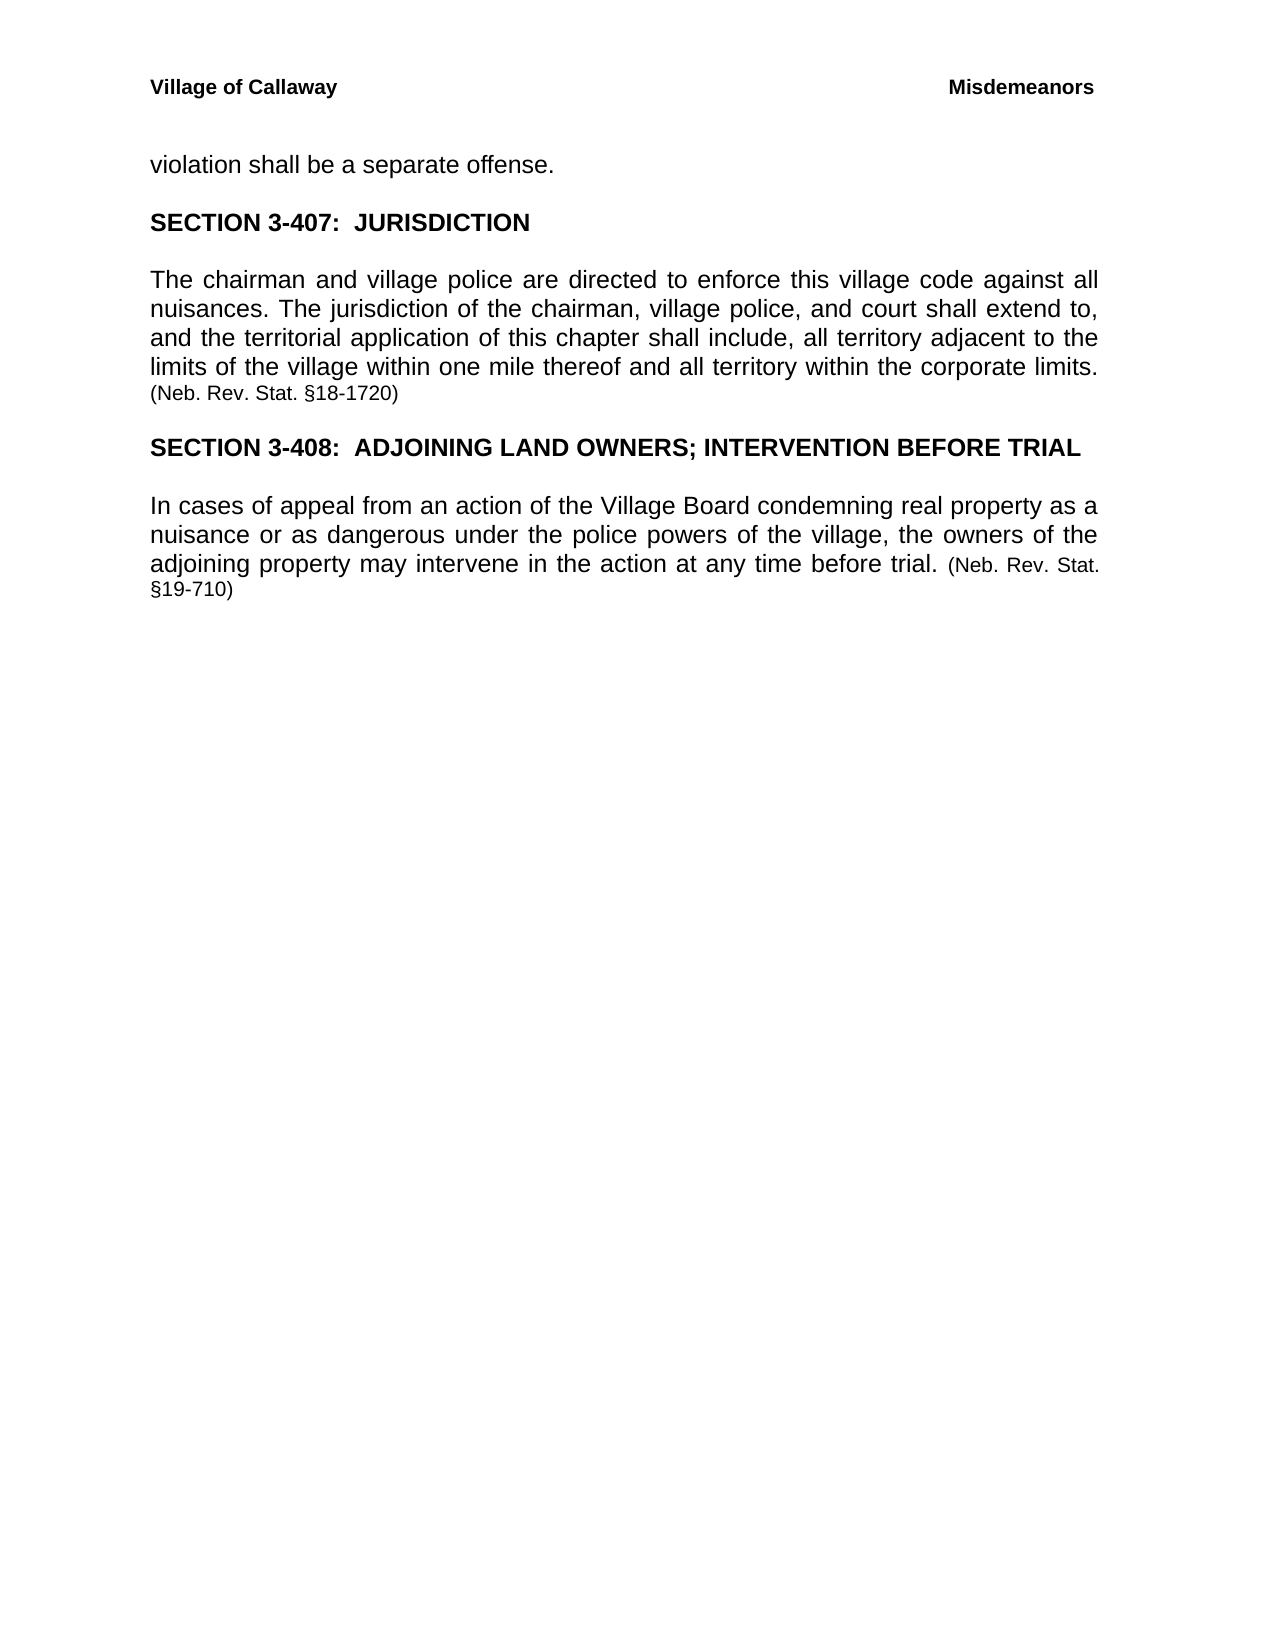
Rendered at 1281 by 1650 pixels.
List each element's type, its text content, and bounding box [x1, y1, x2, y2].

subtitle SECTION 3-407: JURISDICTION [150, 207, 1100, 236]
subtitle SECTION 3-408: ADJOINING LAND OWNERS; INTERVENTION BEFORE TRIAL [150, 433, 1100, 462]
text The chairman and village police are directed to enforce this village code against all nuisances. The jurisdiction of the chairman, village police, and court shall extend to, and the territorial application of this chapter shall include, all territory adjacent to the limits of the village within one mile thereof and all territory within the corporate limits. (Neb. Rev. Stat. §18-1720) [150, 265, 1100, 404]
text In cases of appeal from an action of the Village Board condemning real property as a nuisance or as dangerous under the police powers of the village, the owners of the adjoining property may intervene in the action at any time before trial. (Neb. Rev. Stat. §19-710) [150, 491, 1100, 601]
